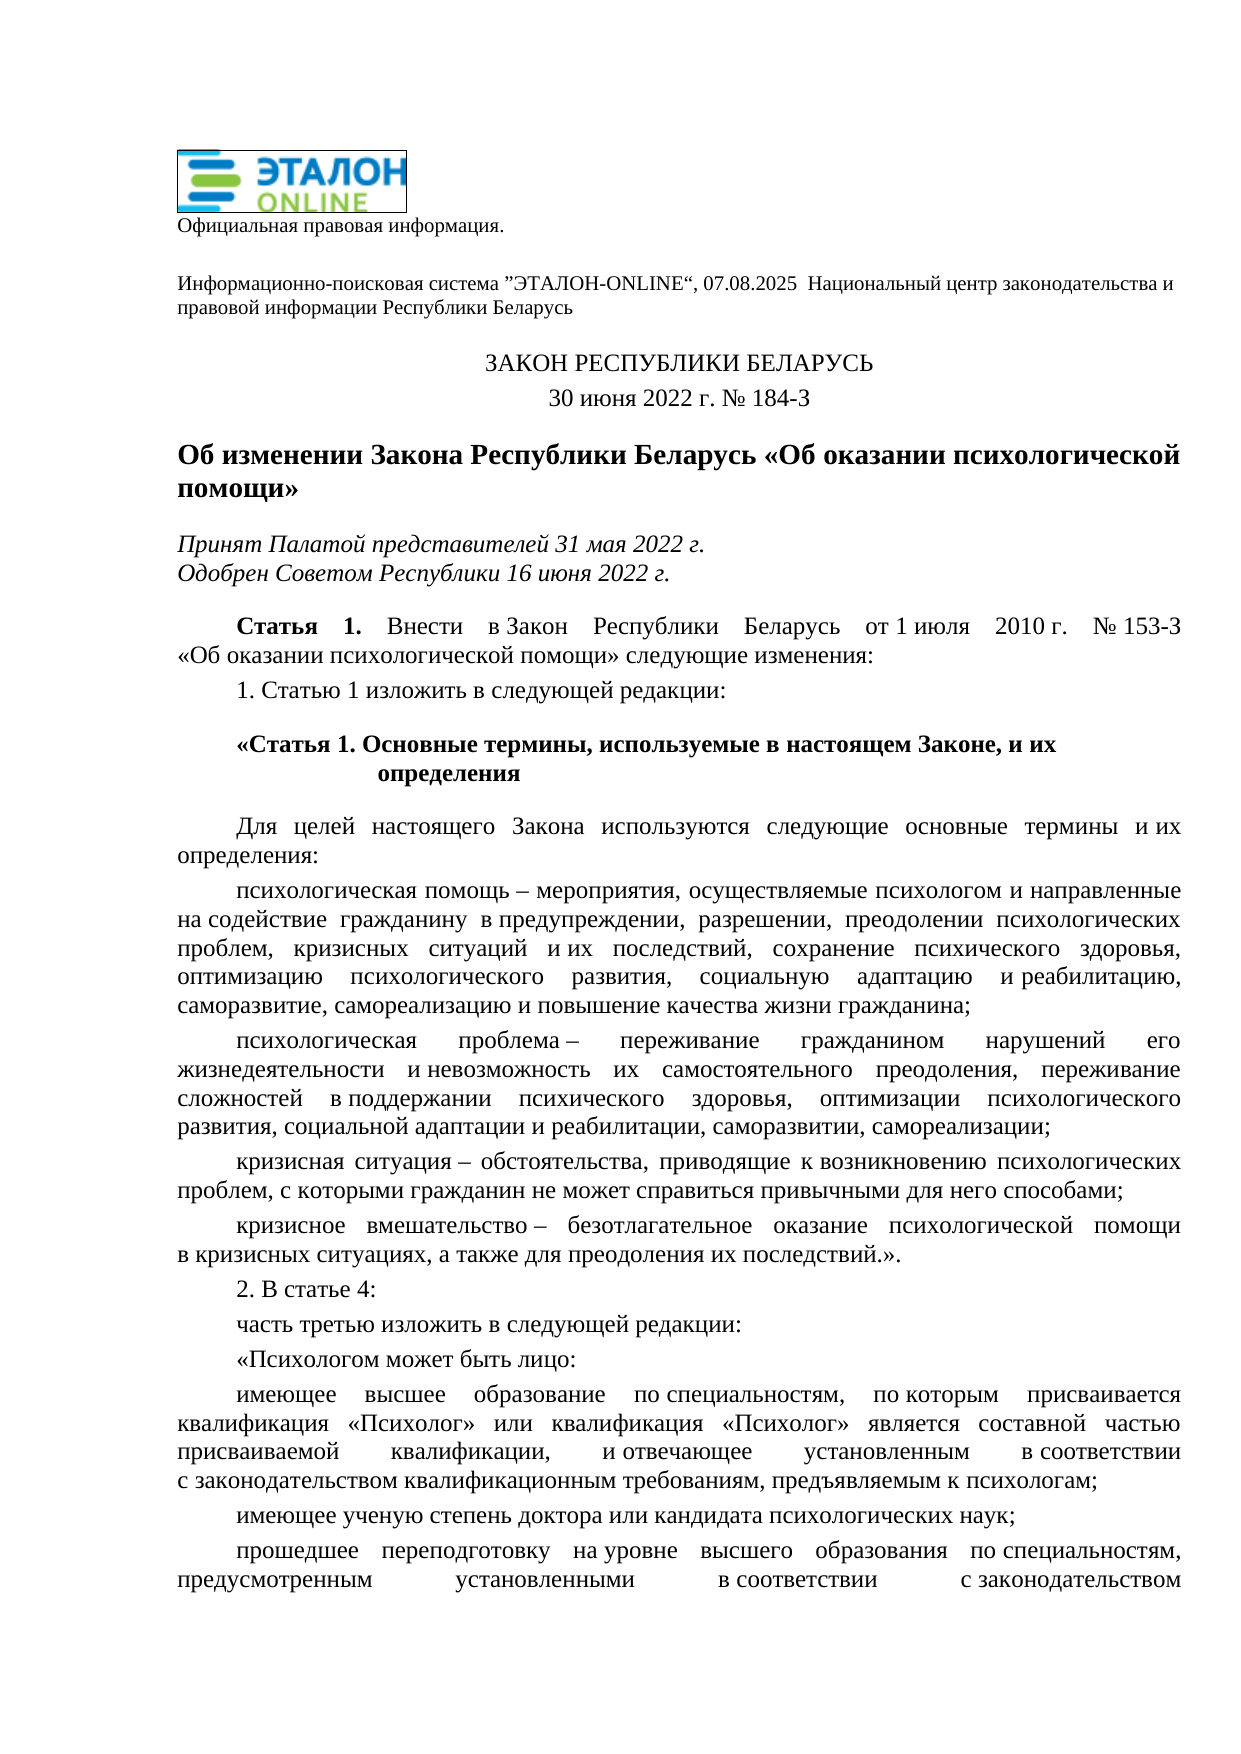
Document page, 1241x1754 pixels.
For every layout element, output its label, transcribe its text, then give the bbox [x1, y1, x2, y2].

text кризисное вмешательство – безотлагательное оказание психологической помощи в кризисных ситуациях, а также для преодоления их последствий.». [177, 1210, 1181, 1268]
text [177, 1535, 1181, 1593]
text Принят Палатой представителей 31 мая 2022 г.Одобрен Советом Республики 16 июня 2022 г. [177, 529, 1181, 586]
text Об изменении Закона Республики Беларусь «Об оказании психологической помощи» [177, 437, 1181, 504]
text «Психологом может быть лицо: [177, 1344, 1181, 1373]
picture [178, 151, 406, 212]
text Для целей настоящего Закона используются следующие основные термины и их определения: [177, 811, 1181, 869]
text Статья 1. Внести в Закон Республики Беларусь от 1 июля 2010 г. № 153-З «Об оказании психологической помощи» следующие изменения: [177, 611, 1181, 669]
text 30 июня 2022 г. № 184-З [177, 383, 1181, 412]
text часть третью изложить в следующей редакции: [177, 1309, 1181, 1338]
text «Статья 1. Основные термины, используемые в настоящем Законе, и их определения [236, 729, 1181, 786]
text имеющее высшее образование по специальностям, по которым присваивается квалификация «Психолог» или квалификация «Психолог» является составной частью присваиваемой квалификации, и отвечающее установленным в соответствии с законодательством квалификационным требованиям, предъявляемым к психологам; [177, 1379, 1181, 1494]
text имеющее ученую степень доктора или кандидата психологических наук; [177, 1500, 1181, 1529]
text кризисная ситуация – обстоятельства, приводящие к возникновению психологических проблем, с которыми гражданин не может справиться привычными для него способами; [177, 1146, 1181, 1204]
text психологическая проблема – переживание гражданином нарушений его жизнедеятельности и невозможность их самостоятельного преодоления, переживание сложностей в поддержании психического здоровья, оптимизации психологического развития, социальной адаптации и реабилитации, саморазвитии, самореализации; [177, 1025, 1181, 1140]
text психологическая помощь – мероприятия, осуществляемые психологом и направленные на содействие гражданину в предупреждении, разрешении, преодолении психологических проблем, кризисных ситуаций и их последствий, сохранение психического здоровья, оптимизацию психологического развития, социальную адаптацию и реабилитацию, саморазвитие, самореализацию и повышение качества жизни гражданина; [177, 875, 1181, 1019]
text 2. В статье 4: [177, 1274, 1181, 1303]
text ЗАКОН РЕСПУБЛИКИ БЕЛАРУСЬ [177, 348, 1181, 377]
text 1. Статью 1 изложить в следующей редакции: [177, 675, 1181, 704]
